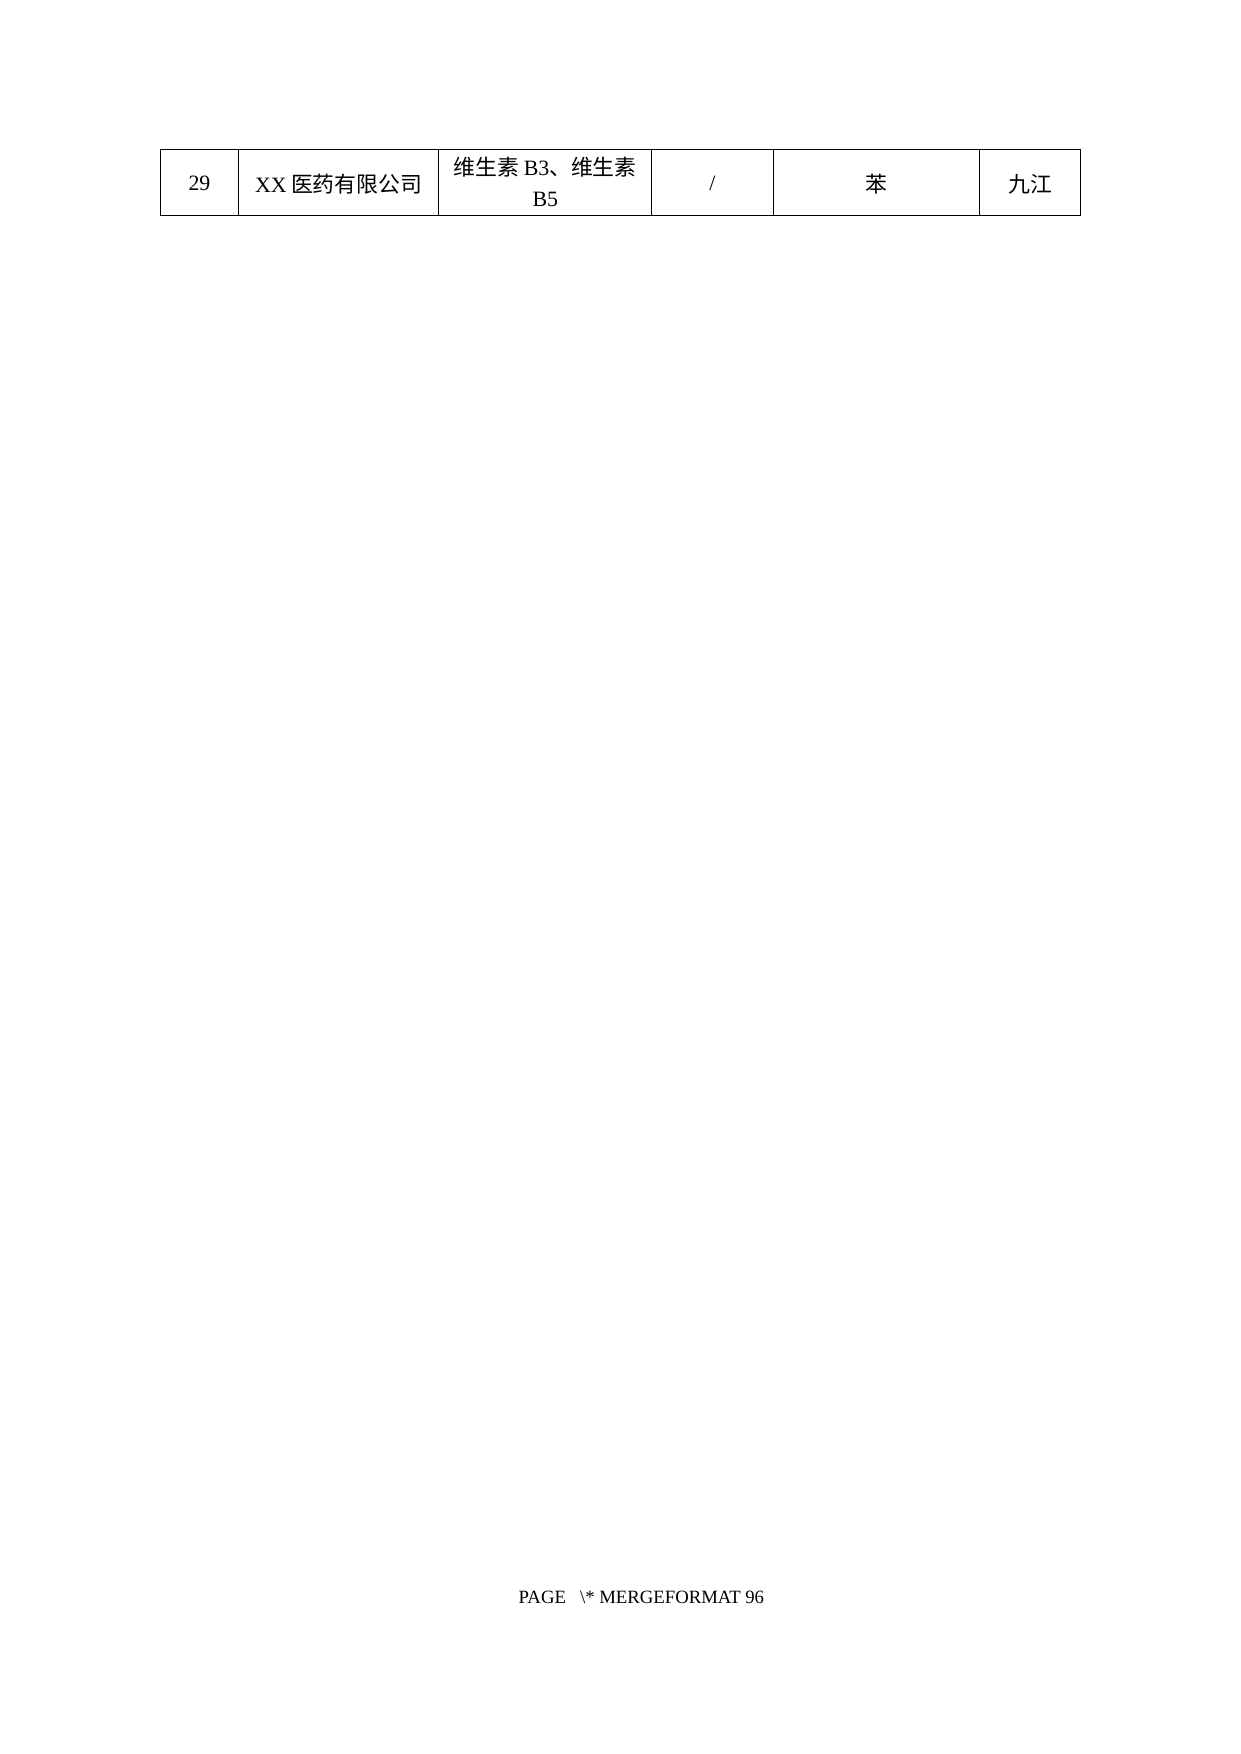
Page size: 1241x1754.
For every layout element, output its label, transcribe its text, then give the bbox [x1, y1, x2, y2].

table_cell XX医药有限公司 [239, 150, 438, 215]
table_cell 维生素B3、维生素B5 [439, 150, 651, 215]
table_cell 29 [161, 150, 238, 215]
table_cell / [652, 150, 773, 215]
table_cell 九江 [980, 150, 1080, 215]
table_cell 苯 [774, 150, 979, 215]
